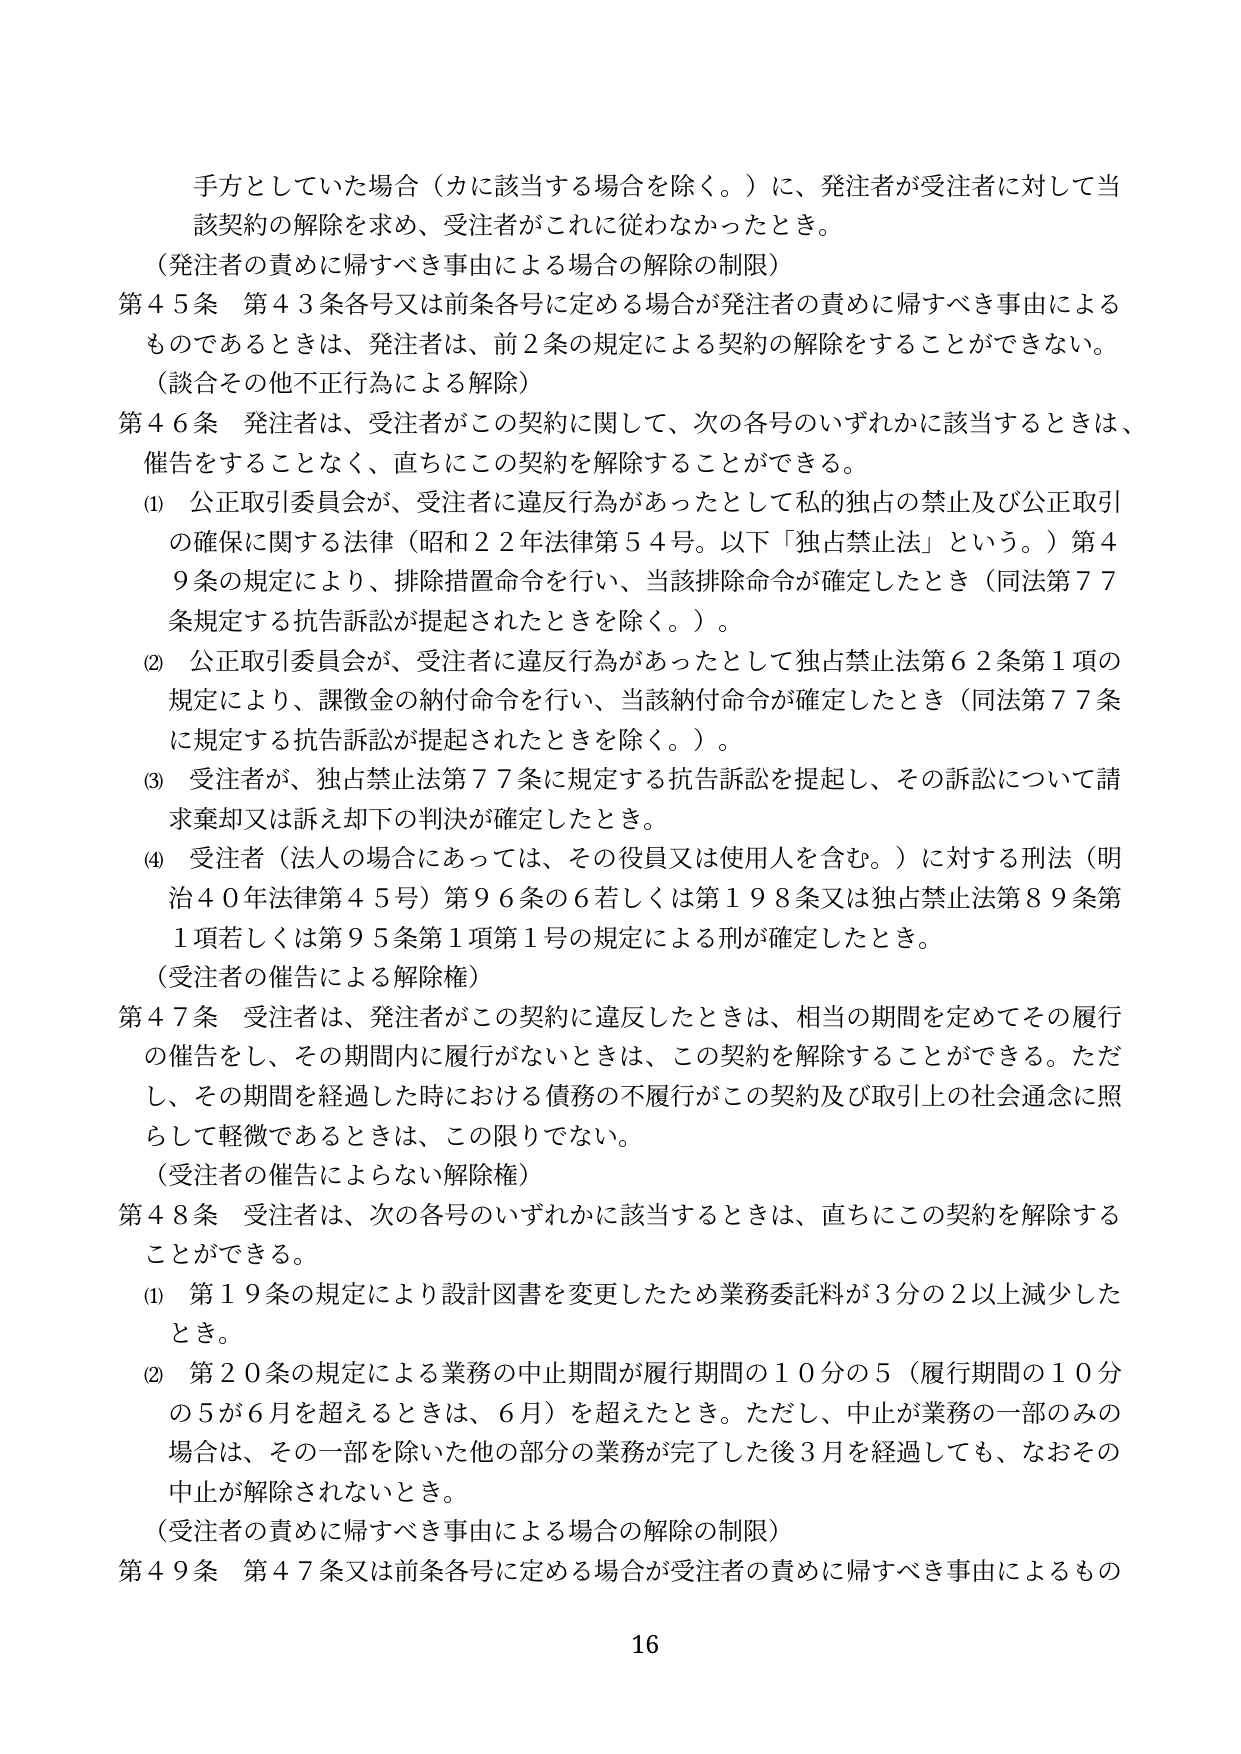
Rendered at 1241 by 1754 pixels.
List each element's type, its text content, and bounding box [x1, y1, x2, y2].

text 第４８条 受注者は、次の各号のいずれかに該当するときは、直ちにこの契約を解除することができる。 [118, 1194, 1122, 1273]
text （受注者の催告によらない解除権） [118, 1154, 1122, 1194]
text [118, 1550, 1122, 1589]
text 第４５条 第４３条各号又は前条各号に定める場合が発注者の責めに帰すべき事由によるものであるときは、発注者は、前２条の規定による契約の解除をすることができない。 [118, 283, 1122, 362]
text 第４７条 受注者は、発注者がこの契約に違反したときは、相当の期間を定めてその履行の催告をし、その期間内に履行がないときは、この契約を解除することができる。ただし、その期間を経過した時における債務の不履行がこの契約及び取引上の社会通念に照らして軽微であるときは、この限りでない。 [118, 996, 1122, 1154]
text ⑵ 第２０条の規定による業務の中止期間が履行期間の１０分の５（履行期間の１０分の５が６月を超えるときは、６月）を超えたとき。ただし、中止が業務の一部のみの場合は、その一部を除いた他の部分の業務が完了した後３月を経過しても、なおその中止が解除されないとき。 [143, 1352, 1122, 1510]
text （受注者の催告による解除権） [143, 956, 1122, 996]
text ⑷ 受注者（法人の場合にあっては、その役員又は使用人を含む。）に対する刑法（明治４０年法律第４５号）第９６条の６若しくは第１９８条又は独占禁止法第８９条第１項若しくは第９５条第１項第１号の規定による刑が確定したとき。 [143, 837, 1122, 956]
text （受注者の責めに帰すべき事由による場合の解除の制限） [143, 1510, 1122, 1550]
text 第４６条 発注者は、受注者がこの契約に関して、次の各号のいずれかに該当するときは、催告をすることなく、直ちにこの契約を解除することができる。 [118, 402, 1122, 481]
text （発注者の責めに帰すべき事由による場合の解除の制限） [143, 244, 1122, 283]
text ⑵ 公正取引委員会が、受注者に違反行為があったとして独占禁止法第６２条第１項の規定により、課徴金の納付命令を行い、当該納付命令が確定したとき（同法第７７条に規定する抗告訴訟が提起されたときを除く。）。 [143, 639, 1122, 758]
text ⑴ 第１９条の規定により設計図書を変更したため業務委託料が３分の２以上減少したとき。 [143, 1273, 1122, 1352]
text ⑴ 公正取引委員会が、受注者に違反行為があったとして私的独占の禁止及び公正取引の確保に関する法律（昭和２２年法律第５４号。以下「独占禁止法」という。）第４９条の規定により、排除措置命令を行い、当該排除命令が確定したとき（同法第７７条規定する抗告訴訟が提起されたときを除く。）。 [143, 481, 1122, 639]
text ⑶ 受注者が、独占禁止法第７７条に規定する抗告訴訟を提起し、その訴訟について請求棄却又は訴え却下の判決が確定したとき。 [143, 758, 1122, 837]
text （談合その他不正行為による解除） [118, 362, 1122, 402]
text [168, 164, 1122, 244]
